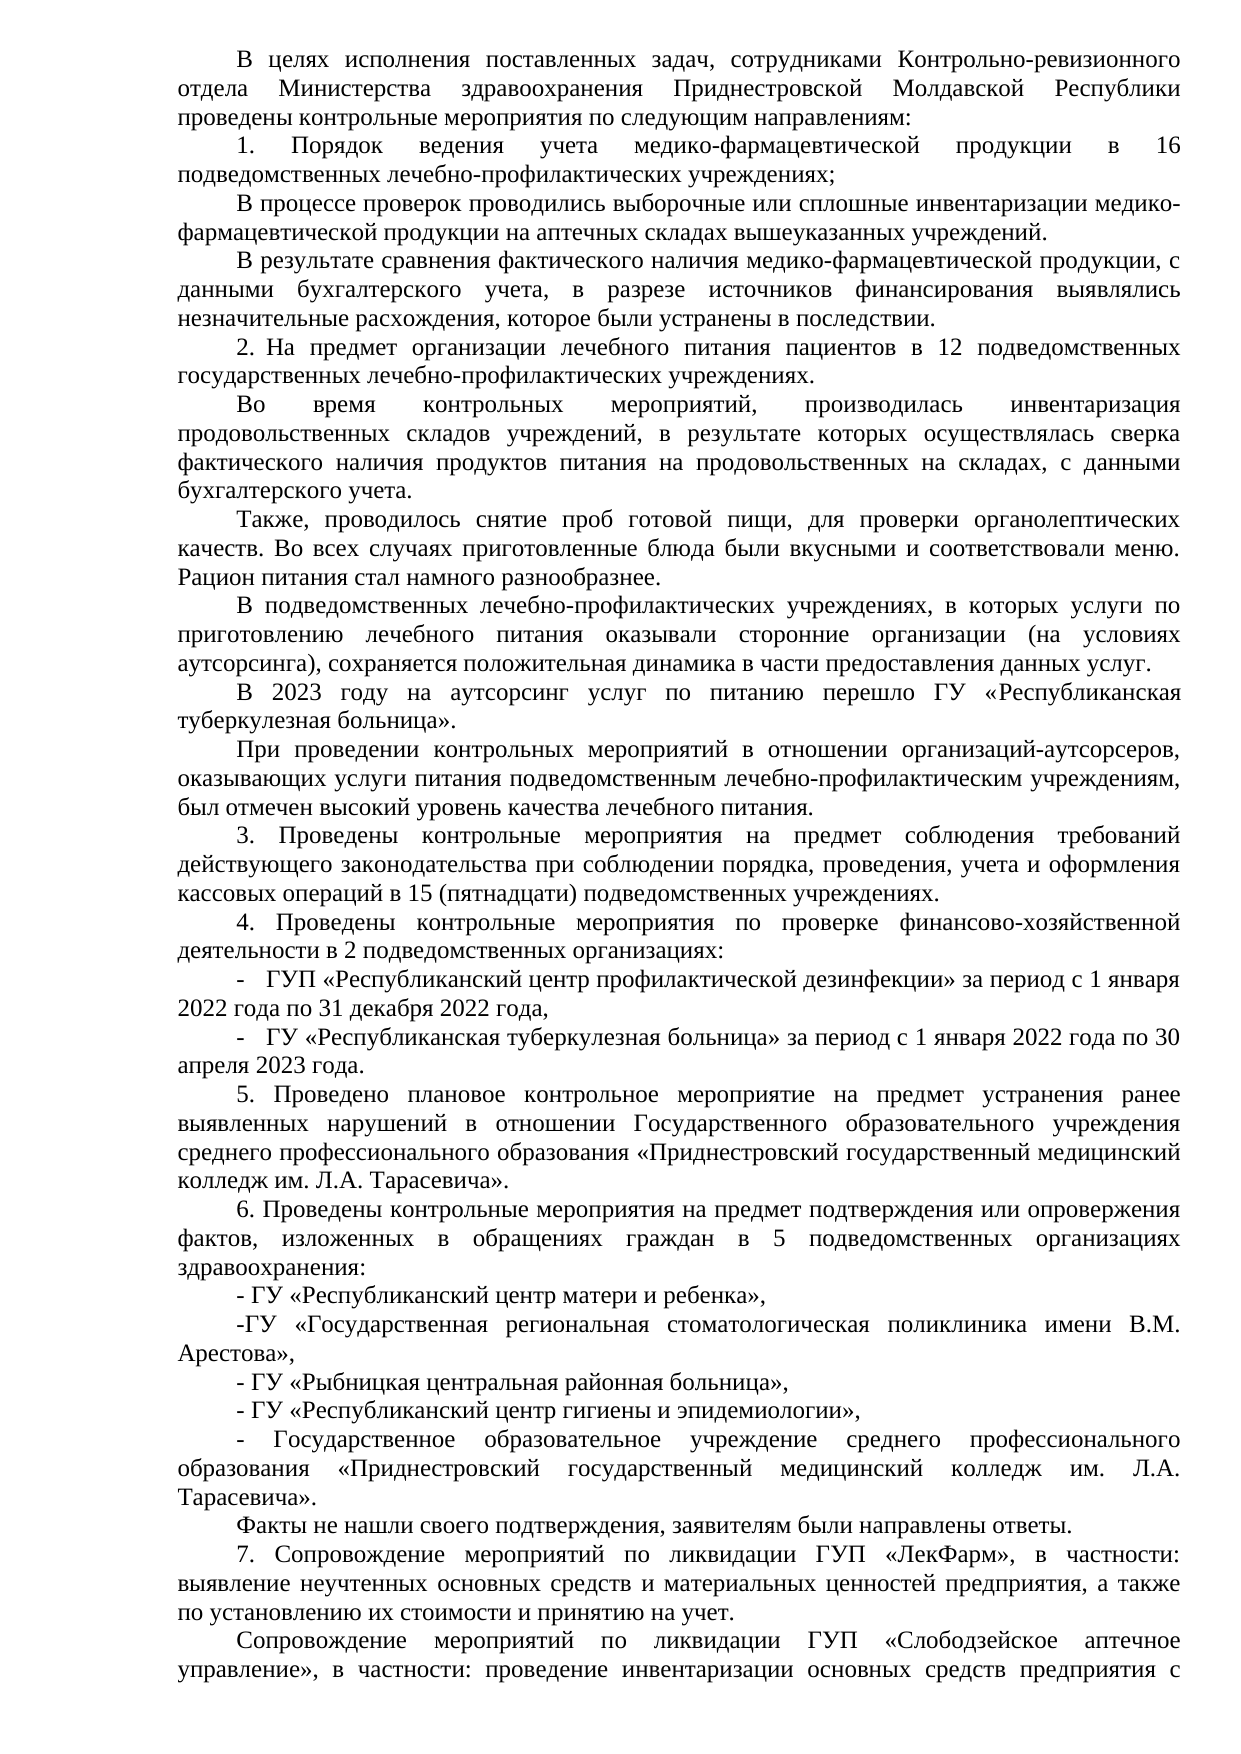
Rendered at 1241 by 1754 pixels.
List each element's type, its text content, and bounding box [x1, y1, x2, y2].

text 5. Проведено плановое контрольное мероприятие на предмет устранения ранее выявленных нарушений в отношении Государственного образовательного учреждения среднего профессионального образования «Приднестровский государственный медицинский колледж им. Л.А. Тарасевича». [177, 1079, 1181, 1194]
text - ГУ «Республиканская туберкулезная больница» за период с 1 января 2022 года по 30 апреля 2023 года. [177, 1022, 1181, 1079]
text -ГУ «Государственная региональная стоматологическая поликлиника имени В.М. Арестова», [177, 1309, 1181, 1367]
text - ГУ «Республиканский центр матери и ребенка», [177, 1281, 1181, 1309]
text 7. Сопровождение мероприятий по ликвидации ГУП «ЛекФарм», в частности: выявление неучтенных основных средств и материальных ценностей предприятия, а также по установлению их стоимости и принятию на учет. [177, 1539, 1181, 1626]
text 1. Порядок ведения учета медико-фармацевтической продукции в 16 подведомственных лечебно-профилактических учреждениях; [177, 131, 1181, 188]
text - Государственное образовательное учреждение среднего профессионального образования «Приднестровский государственный медицинский колледж им. Л.А. Тарасевича». [177, 1424, 1181, 1511]
text 2. На предмет организации лечебного питания пациентов в 12 подведомственных государственных лечебно-профилактических учреждениях. [177, 332, 1181, 389]
text В целях исполнения поставленных задач, сотрудниками Контрольно-ревизионного отдела Министерства здравоохранения Приднестровской Молдавской Республики проведены контрольные мероприятия по следующим направлениям: [177, 44, 1181, 131]
text - ГУ «Республиканский центр гигиены и эпидемиологии», [177, 1396, 1181, 1424]
text В подведомственных лечебно-профилактических учреждениях, в которых услуги по приготовлению лечебного питания оказывали сторонние организации (на условиях аутсорсинга), сохраняется положительная динамика в части предоставления данных услуг. [177, 591, 1181, 677]
text В процессе проверок проводились выборочные или сплошные инвентаризации медико-фармацевтической продукции на аптечных складах вышеуказанных учреждений. [177, 188, 1181, 246]
text При проведении контрольных мероприятий в отношении организаций-аутсорсеров, оказывающих услуги питания подведомственным лечебно-профилактическим учреждениям, был отмечен высокий уровень качества лечебного питания. [177, 734, 1181, 821]
text - ГУ «Рыбницкая центральная районная больница», [177, 1367, 1181, 1396]
text В 2023 году на аутсорсинг услуг по питанию перешло ГУ «Республиканская туберкулезная больница». [177, 677, 1181, 734]
text Во время контрольных мероприятий, производилась инвентаризация продовольственных складов учреждений, в результате которых осуществлялась сверка фактического наличия продуктов питания на продовольственных на складах, с данными бухгалтерского учета. [177, 389, 1181, 504]
text 3. Проведены контрольные мероприятия на предмет соблюдения требований действующего законодательства при соблюдении порядка, проведения, учета и оформления кассовых операций в 15 (пятнадцати) подведомственных учреждениях. [177, 821, 1181, 907]
text 4. Проведены контрольные мероприятия по проверке финансово-хозяйственной деятельности в 2 подведомственных организациях: [177, 907, 1181, 964]
text Факты не нашли своего подтверждения, заявителям были направлены ответы. [177, 1511, 1181, 1539]
text 6. Проведены контрольные мероприятия на предмет подтверждения или опровержения фактов, изложенных в обращениях граждан в 5 подведомственных организациях здравоохранения: [177, 1194, 1181, 1281]
text - ГУП «Республиканский центр профилактической дезинфекции» за период с 1 января 2022 года по 31 декабря 2022 года, [177, 964, 1181, 1022]
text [177, 1626, 1181, 1683]
text Также, проводилось снятие проб готовой пищи, для проверки органолептических качеств. Во всех случаях приготовленные блюда были вкусными и соответствовали меню. Рацион питания стал намного разнообразнее. [177, 504, 1181, 591]
text В результате сравнения фактического наличия медико-фармацевтической продукции, с данными бухгалтерского учета, в разрезе источников финансирования выявлялись незначительные расхождения, которое были устранены в последствии. [177, 246, 1181, 332]
